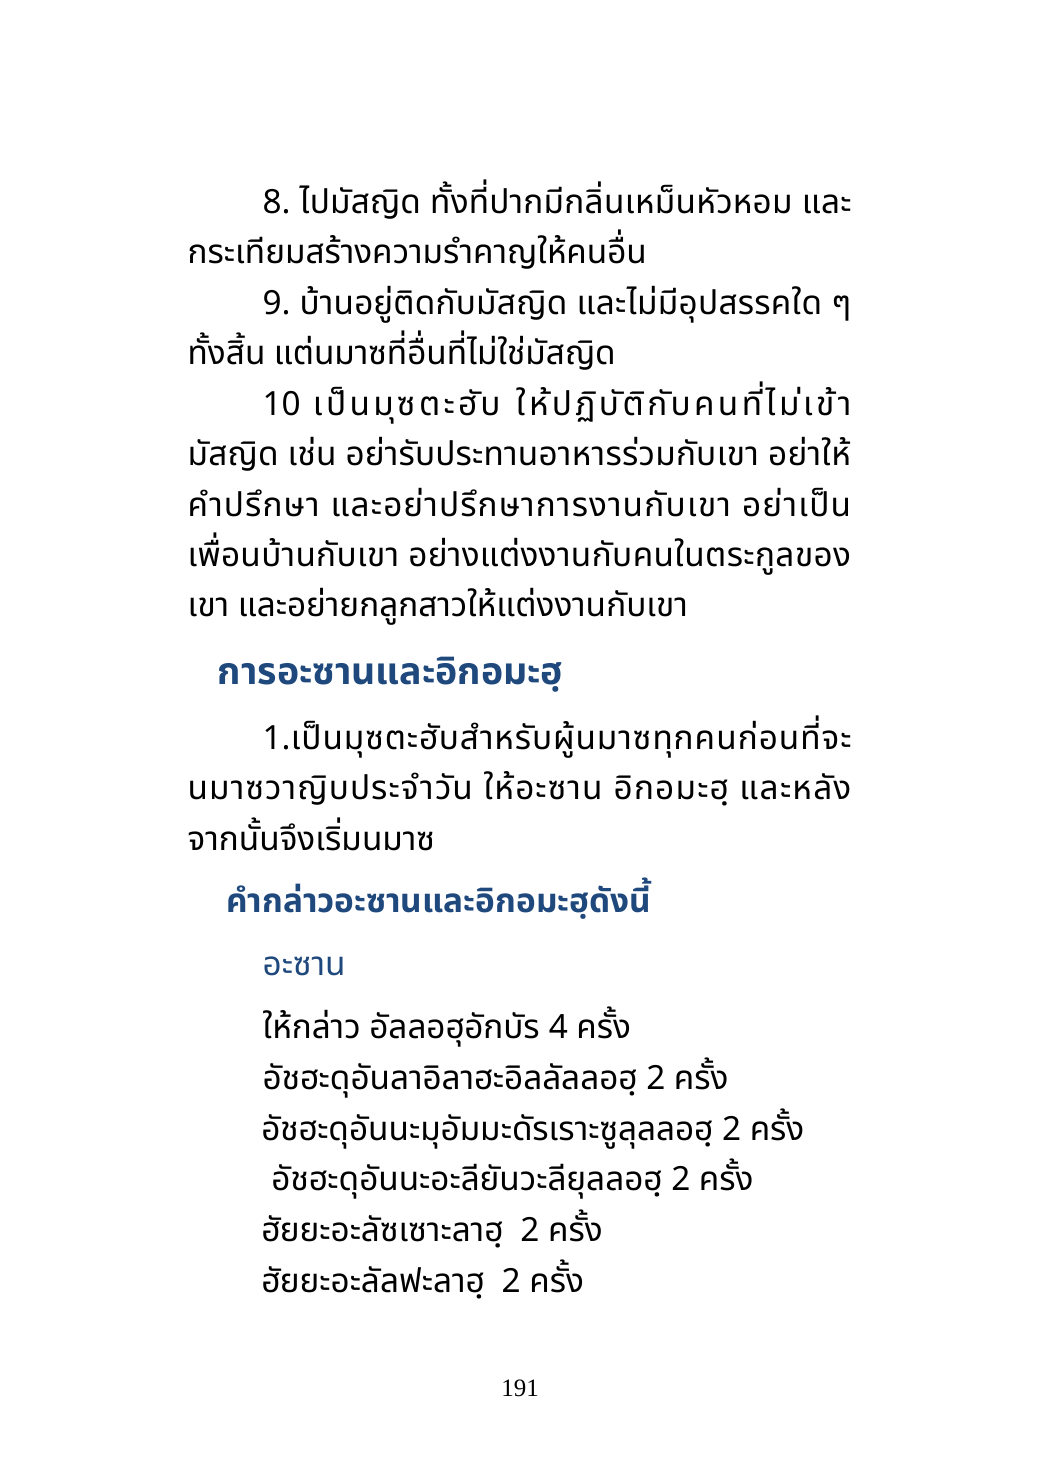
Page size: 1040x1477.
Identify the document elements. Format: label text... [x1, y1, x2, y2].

text อัชฮะดุอันนะอะลียันวะลียุลลอฮฺ 2 ครั้ง [187, 1155, 852, 1206]
text อัชฮะดุอันนะมุอัมมะดัรเราะซูลุลลอฮฺ 2 ครั้ง [187, 1104, 852, 1155]
text 1.เป็นมุซตะฮับสำหรับผู้นมาซทุกคนก่อนที่จะนมาซวาญิบประจำวัน ให้อะซาน อิกอมะฮฺ และหลังจากนั้นจึงเริ่มนมาซ [187, 713, 852, 865]
subtitle คำกล่าวอะซานและอิกอมะฮฺดังนี้ [187, 877, 852, 928]
text ฮัยยะอะลัซเซาะลาฮฺ 2 ครั้ง [187, 1206, 852, 1256]
subtitle อะซาน [187, 940, 852, 991]
text ให้กล่าว อัลลอฮุอักบัร 4 ครั้ง [187, 1003, 852, 1054]
subtitle การอะซานและอิกอมะฮฺ [187, 644, 852, 701]
text อัชฮะดุอันลาอิลาฮะอิลลัลลอฮฺ 2 ครั้ง [187, 1054, 852, 1104]
text 9. บ้านอยู่ติดกับมัสญิด และไม่มีอุปสรรคใด ๆ ทั้งสิ้น แต่นมาซที่อื่นที่ไม่ใช่มัสญิด [187, 278, 852, 379]
text ฮัยยะอะลัลฟะลาฮฺ 2 ครั้ง [187, 1256, 852, 1307]
text 10 เป็นมุซตะฮับ ให้ปฏิบัติกับคนที่ไม่เข้ามัสญิด เช่น อย่ารับประทานอาหารร่วมกับเขา อย่าให้คำปรึกษา และอย่าปรึกษาการงานกับเขา อย่าเป็นเพื่อนบ้านกับเขา อย่างแต่งงานกับคนในตระกูลของเขา และอย่ายกลูกสาวให้แต่งงานกับเขา [187, 379, 852, 632]
text 8. ไปมัสญิด ทั้งที่ปากมีกลิ่นเหม็นหัวหอม และกระเทียมสร้างความรำคาญให้คนอื่น [187, 177, 852, 278]
